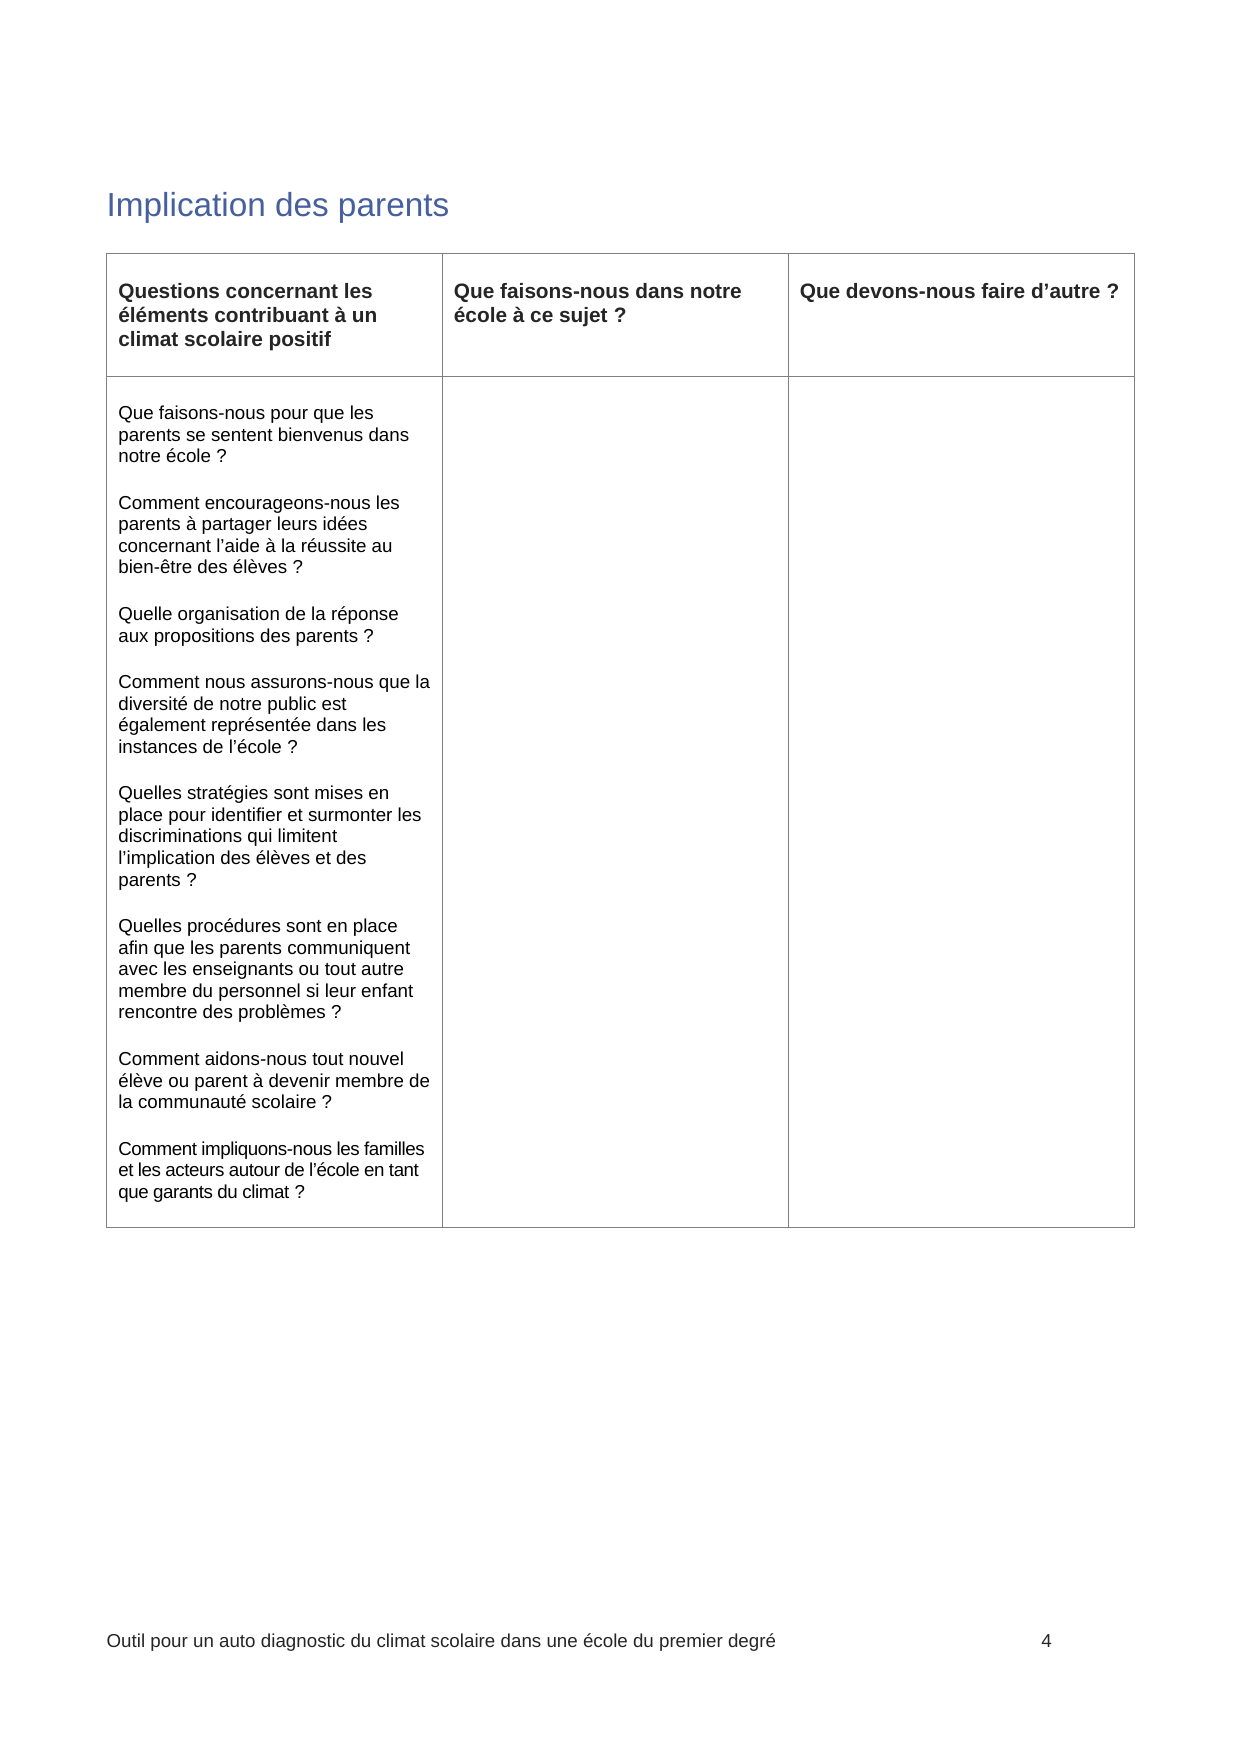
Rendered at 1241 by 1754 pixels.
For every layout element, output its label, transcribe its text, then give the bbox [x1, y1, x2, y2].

table_header Que devons-nous faire d’autre ? [789, 254, 1134, 376]
table_header Questions concernant les éléments contribuant à un climat scolaire positif [107, 254, 442, 376]
table_cell [789, 377, 1134, 1227]
table_header Que faisons-nous dans notre école à ce sujet ? [443, 254, 788, 376]
table_cell Que faisons-nous pour que les parents se sentent bienvenus dans notre école ? Comment encourageons-nous les parents à partager leurs idées concernant l’aide à la réussite au bien-être des élèves ? Quelle organisation de la réponse aux propositions des parents ? Comment nous assurons-nous que la diversité de notre public est également représentée dans les instances de l’école ? Quelles stratégies sont mises en place pour identifier et surmonter les discriminations qui limitent l’implication des élèves et des parents ? Quelles procédures sont en place afin que les parents communiquent avec les enseignants ou tout autre membre du personnel si leur enfant rencontre des problèmes ? Comment aidons-nous tout nouvel élève ou parent à devenir membre de la communauté scolaire ? Comment impliquons-nous les familles et les acteurs autour de l’école en tant que garants du climat ? [107, 377, 442, 1227]
table_cell [443, 377, 788, 1227]
subtitle Implication des parents [106, 185, 1134, 224]
